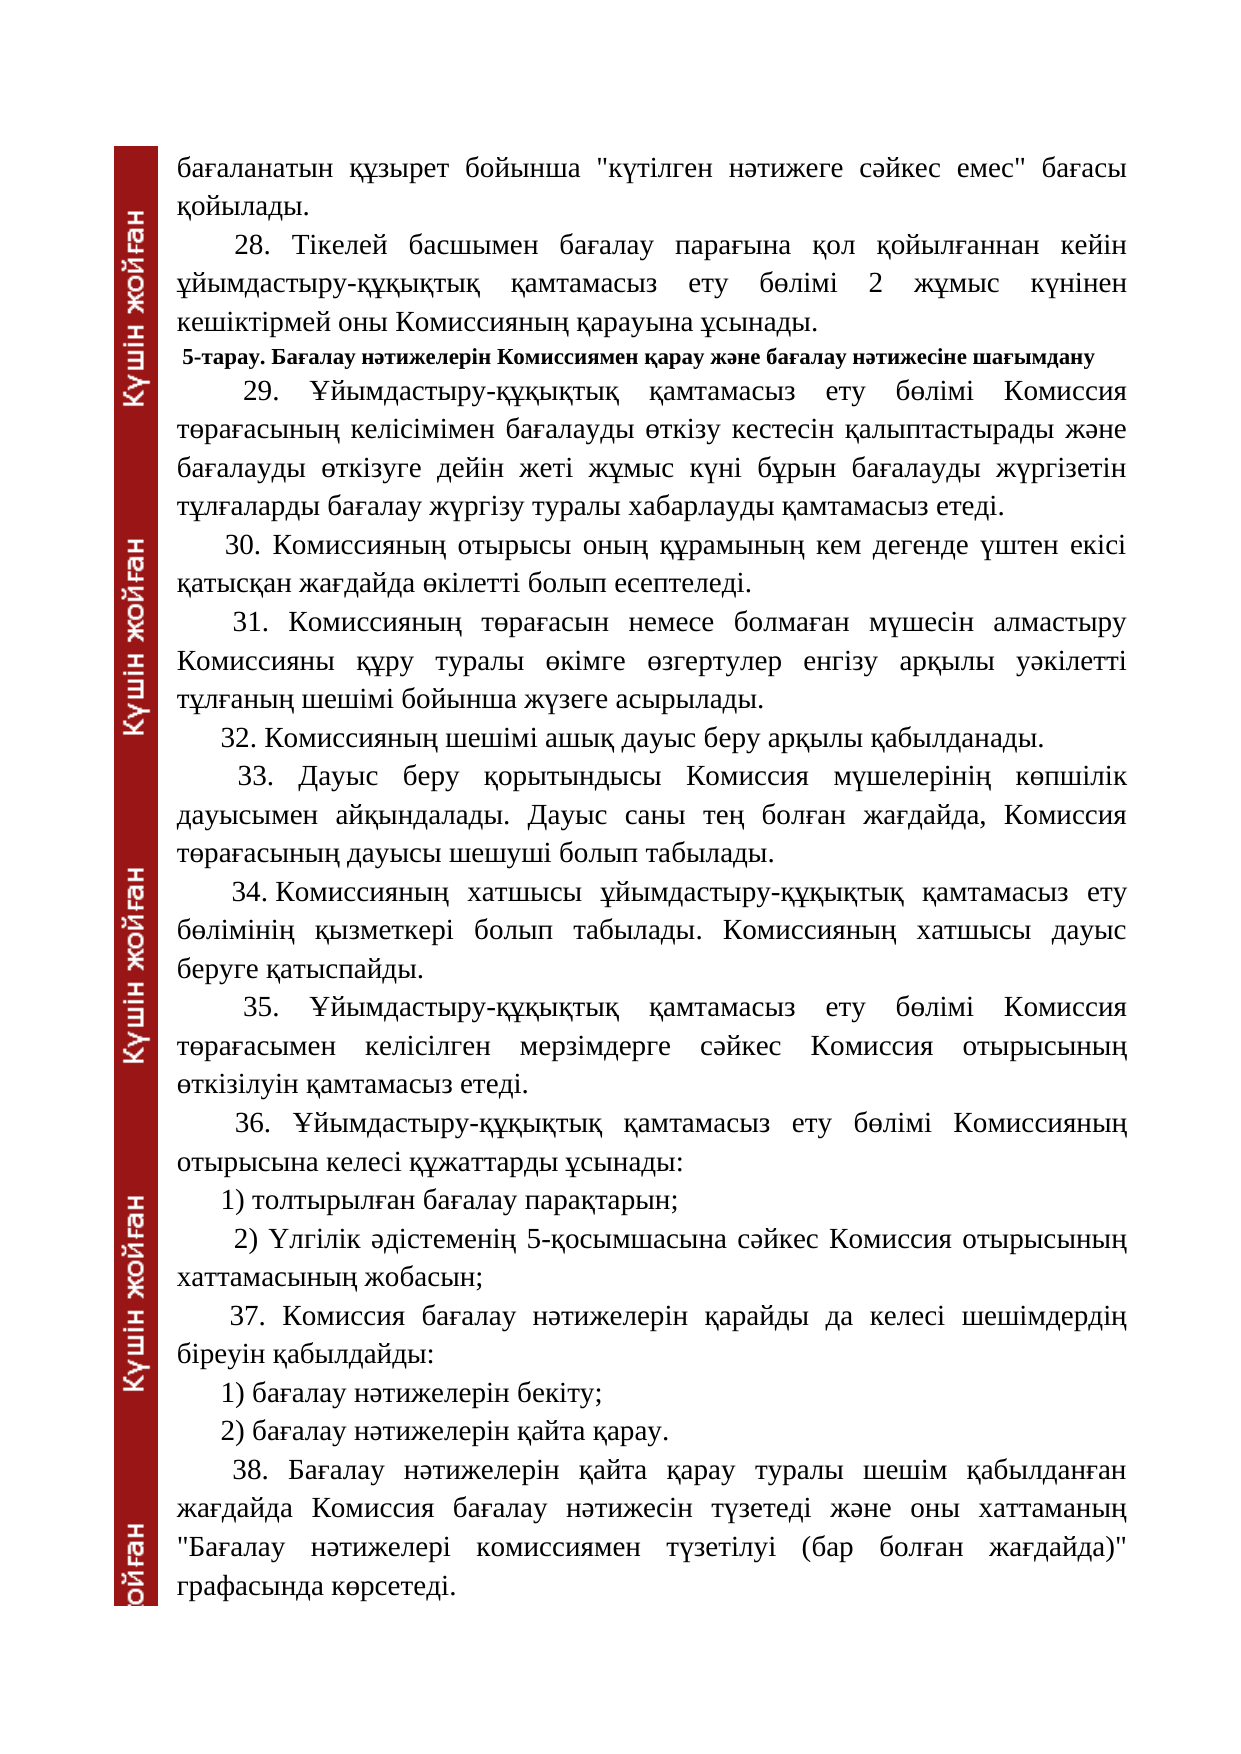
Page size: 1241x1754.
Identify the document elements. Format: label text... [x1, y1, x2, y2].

picture [114, 1216, 158, 1221]
text 31. Комиссияның төрағасын немесе болмаған мүшесін алмастыру Комиссияны құру туралы өкімге өзгертулер енгізу арқылы уәкілетті тұлғаның шешімі бойынша жүзеге асырылады. [112, 604, 1128, 715]
picture [114, 1370, 158, 1375]
picture [114, 715, 158, 720]
text 28. Тікелей басшымен бағалау парағына қол қойылғаннан кейін ұйымдастыру-құқықтық қамтамасыз ету бөлімі 2 жұмыс күнінен кешіктірмей оны Комиссияның қарауына ұсынады. [112, 227, 1128, 338]
picture [114, 869, 158, 874]
picture [114, 522, 158, 527]
text 37. Комиссия бағалау нәтижелерін қарайды да келесі шешімдердің біреуін қабылдайды: [112, 1298, 1128, 1370]
picture [114, 1408, 158, 1413]
picture [114, 1293, 158, 1298]
text 34. Комиссияның хатшысы ұйымдастыру-құқықтық қамтамасыз ету бөлімінің қызметкері болып табылады. Комиссияның хатшысы дауыс беруге қатыспайды. [112, 874, 1128, 984]
picture [114, 599, 158, 604]
picture [114, 753, 158, 758]
text 1) бағалау нәтижелерін бекіту; [112, 1375, 1128, 1408]
text 1) толтырылған бағалау парақтарын; [112, 1182, 1128, 1216]
text 5-тарау. Бағалау нәтижелерін Комиссиямен қарау және бағалау нәтижесіне шағымдану [112, 343, 1128, 369]
text 38. Бағалау нәтижелерін қайта қарау туралы шешім қабылданған жағдайда Комиссия бағалау нәтижесін түзетеді және оны хаттаманың "Бағалау нәтижелері комиссиямен түзетілуі (бар болған жағдайда)" графасында көрсетеді. [112, 1452, 1128, 1601]
text 2) бағалау нәтижелерін қайта қарау. [112, 1413, 1128, 1447]
picture [114, 338, 158, 343]
picture [114, 1177, 158, 1182]
text 33. Дауыс беру қорытындысы Комиссия мүшелерінің көпшілік дауысымен айқындалады. Дауыс саны тең болған жағдайда, Комиссия төрағасының дауысы шешуші болып табылады. [112, 758, 1128, 869]
text 29. Ұйымдастыру-құқықтық қамтамасыз ету бөлімі Комиссия төрағасының келісімімен бағалауды өткізу кестесін қалыптастырады және бағалауды өткізуге дейін жеті жұмыс күні бұрын бағалауды жүргізетін тұлғаларды бағалау жүргізу туралы хабарлауды қамтамасыз етеді. [112, 373, 1128, 522]
text 30. Комиссияның отырысы оның құрамының кем дегенде үштен екісі қатысқан жағдайда өкілетті болып есептеледі. [112, 527, 1128, 599]
picture [114, 984, 158, 989]
picture [114, 1100, 158, 1105]
picture [114, 1601, 158, 1606]
text 2) Үлгілік әдістеменің 5-қосымшасына сәйкес Комиссия отырысының хаттамасының жобасын; [112, 1221, 1128, 1293]
text 35. Ұйымдастыру-құқықтық қамтамасыз ету бөлімі Комиссия төрағасымен келісілген мерзімдерге сәйкес Комиссия отырысының өткізілуін қамтамасыз етеді. [112, 989, 1128, 1100]
text 36. Ұйымдастыру-құқықтық қамтамасыз ету бөлімі Комиссияның отырысына келесі құжаттарды ұсынады: [112, 1105, 1128, 1177]
text 32. Комиссияның шешімі ашық дауыс беру арқылы қабылданады. [112, 720, 1128, 753]
picture [114, 222, 158, 227]
picture [114, 369, 158, 373]
picture [114, 146, 158, 150]
picture [114, 1447, 158, 1452]
